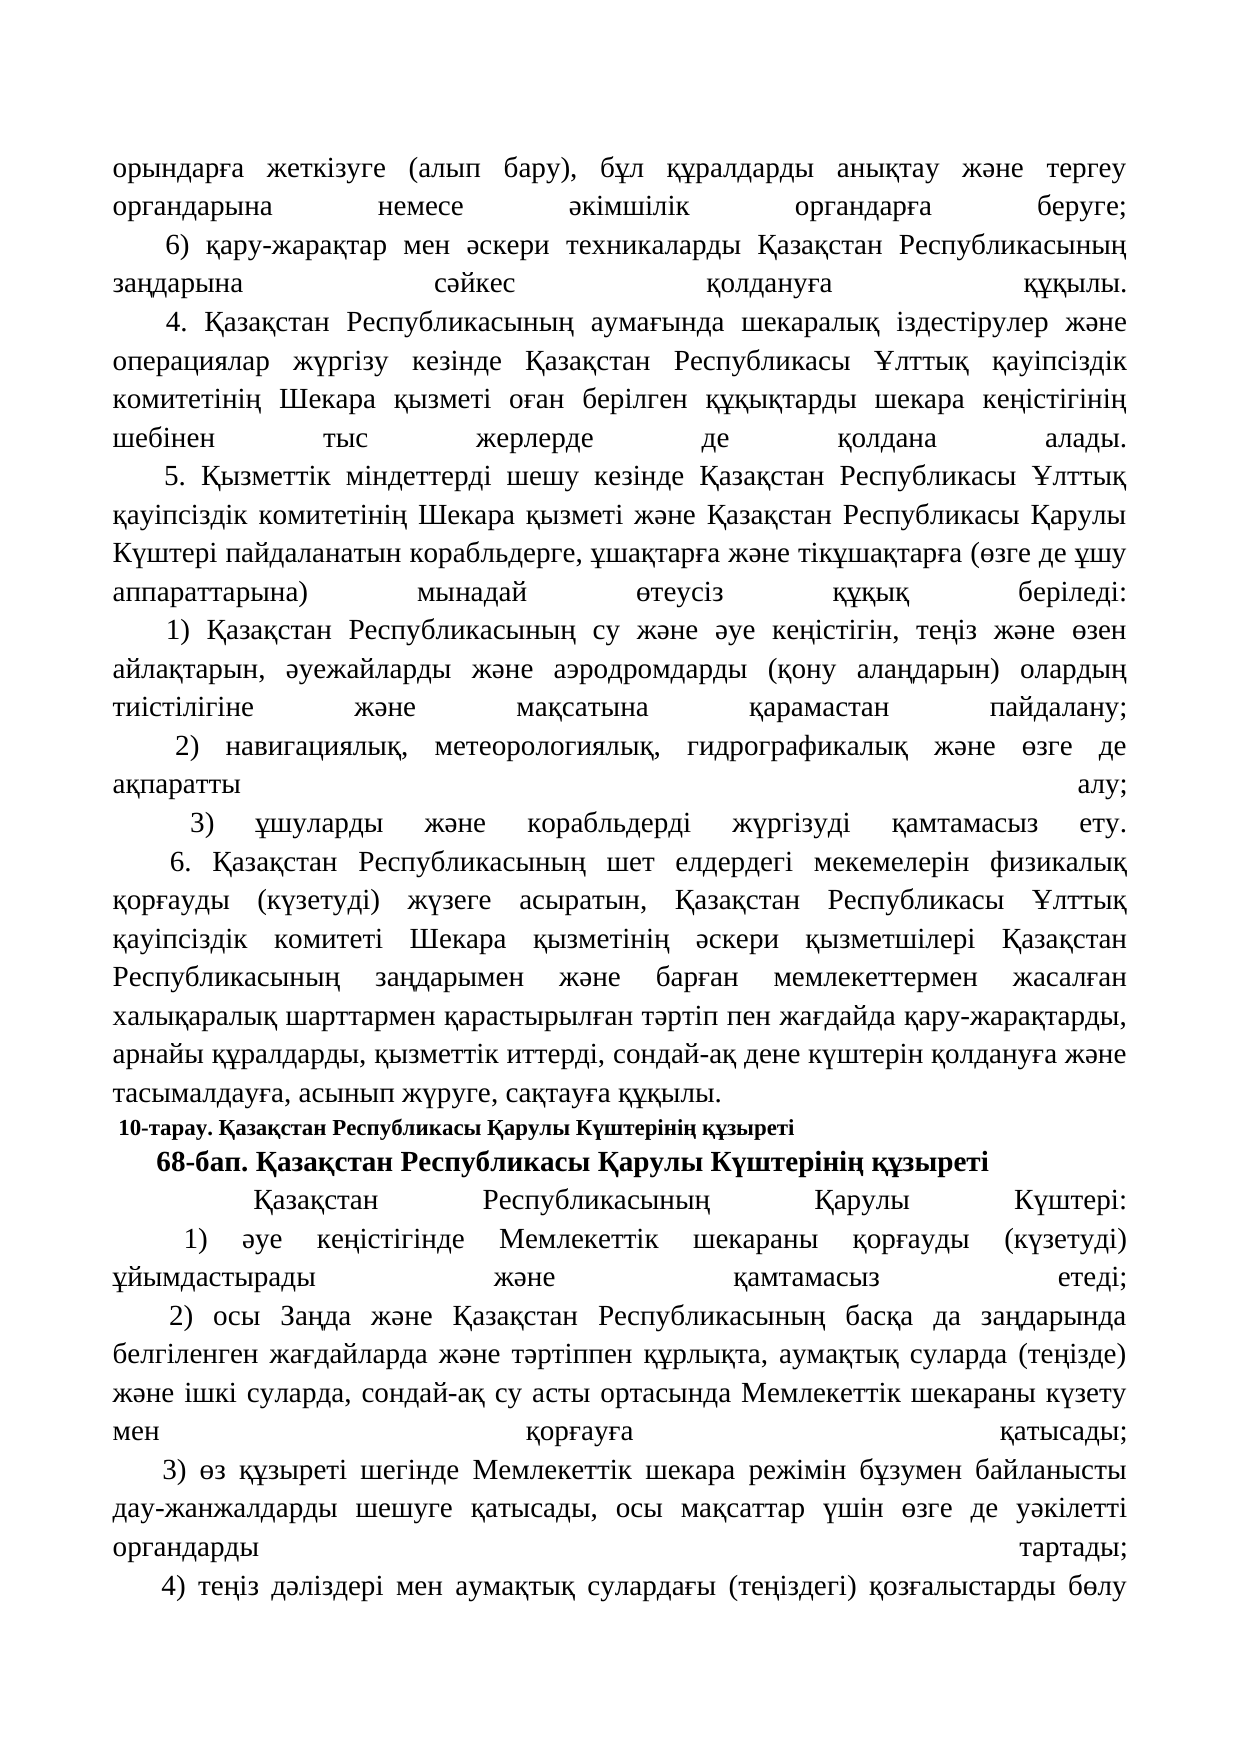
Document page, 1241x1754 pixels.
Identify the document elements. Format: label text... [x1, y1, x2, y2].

text 68-бап. Қазақстан Республикасы Қарулы Күштерінің құзыреті [112, 1144, 1128, 1177]
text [112, 1182, 1128, 1601]
text 10-тарау. Қазақстан Республикасы Қарулы Күштерінің құзыреті [112, 1113, 1128, 1140]
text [112, 150, 1128, 1108]
